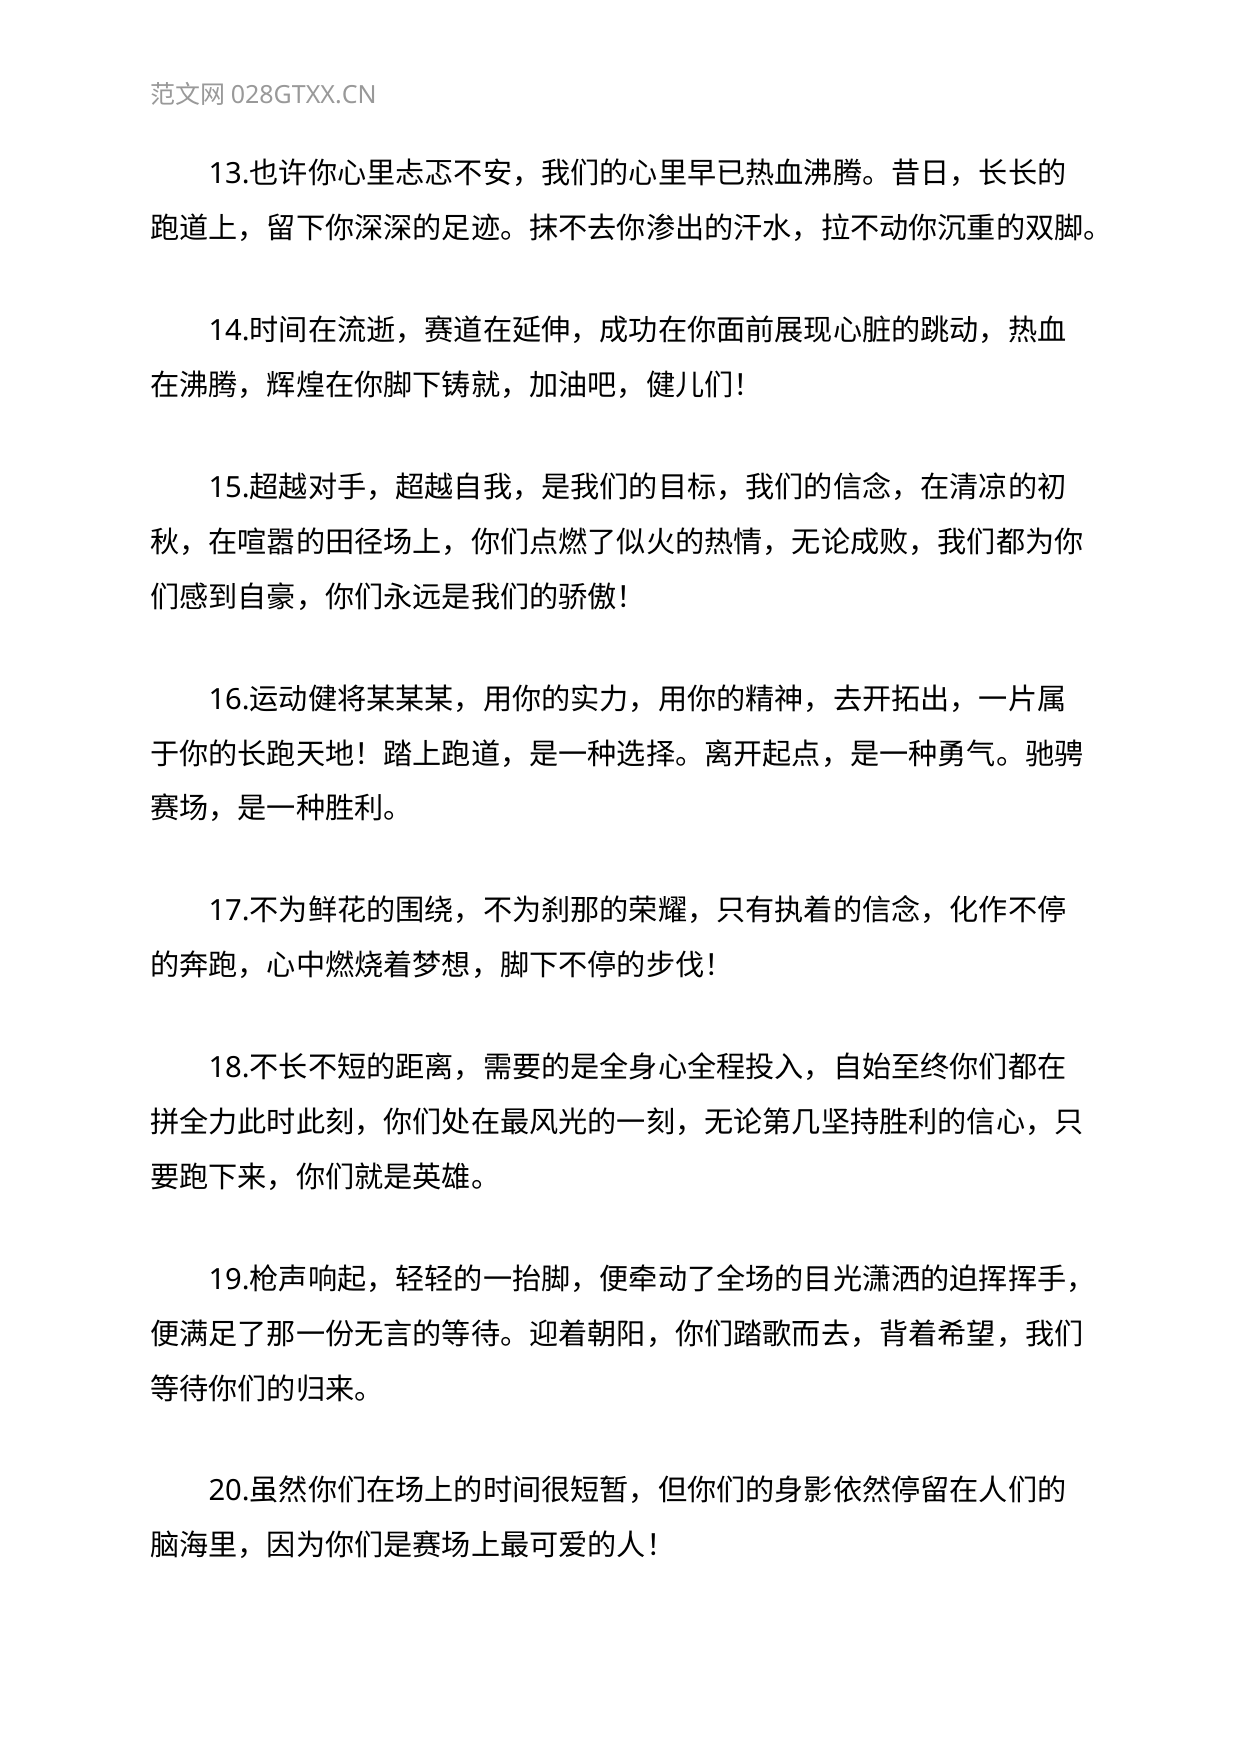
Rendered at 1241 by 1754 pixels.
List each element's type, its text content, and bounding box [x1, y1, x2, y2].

text 13.也许你心里忐忑不安，我们的心里早已热血沸腾。昔日，长长的跑道上，留下你深深的足迹。抹不去你渗出的汗水，拉不动你沉重的双脚。 [150, 150, 1090, 247]
text 20.虽然你们在场上的时间很短暂，但你们的身影依然停留在人们的脑海里，因为你们是赛场上最可爱的人！ [150, 1467, 1090, 1564]
text 19.枪声响起，轻轻的一抬脚，便牵动了全场的目光潇洒的迫挥挥手，便满足了那一份无言的等待。迎着朝阳，你们踏歌而去，背着希望，我们等待你们的归来。 [150, 1255, 1090, 1407]
text 17.不为鲜花的围绕，不为刹那的荣耀，只有执着的信念，化作不停的奔跑，心中燃烧着梦想，脚下不停的步伐！ [150, 887, 1090, 984]
text 14.时间在流逝，赛道在延伸，成功在你面前展现心脏的跳动，热血在沸腾，辉煌在你脚下铸就，加油吧，健儿们！ [150, 307, 1090, 404]
text 15.超越对手，超越自我，是我们的目标，我们的信念，在清凉的初秋，在喧嚣的田径场上，你们点燃了似火的热情，无论成败，我们都为你们感到自豪，你们永远是我们的骄傲！ [150, 463, 1090, 616]
text 16.运动健将某某某，用你的实力，用你的精神，去开拓出，一片属于你的长跑天地！踏上跑道，是一种选择。离开起点，是一种勇气。驰骋赛场，是一种胜利。 [150, 675, 1090, 827]
text 18.不长不短的距离，需要的是全身心全程投入，自始至终你们都在拼全力此时此刻，你们处在最风光的一刻，无论第几坚持胜利的信心，只要跑下来，你们就是英雄。 [150, 1044, 1090, 1196]
